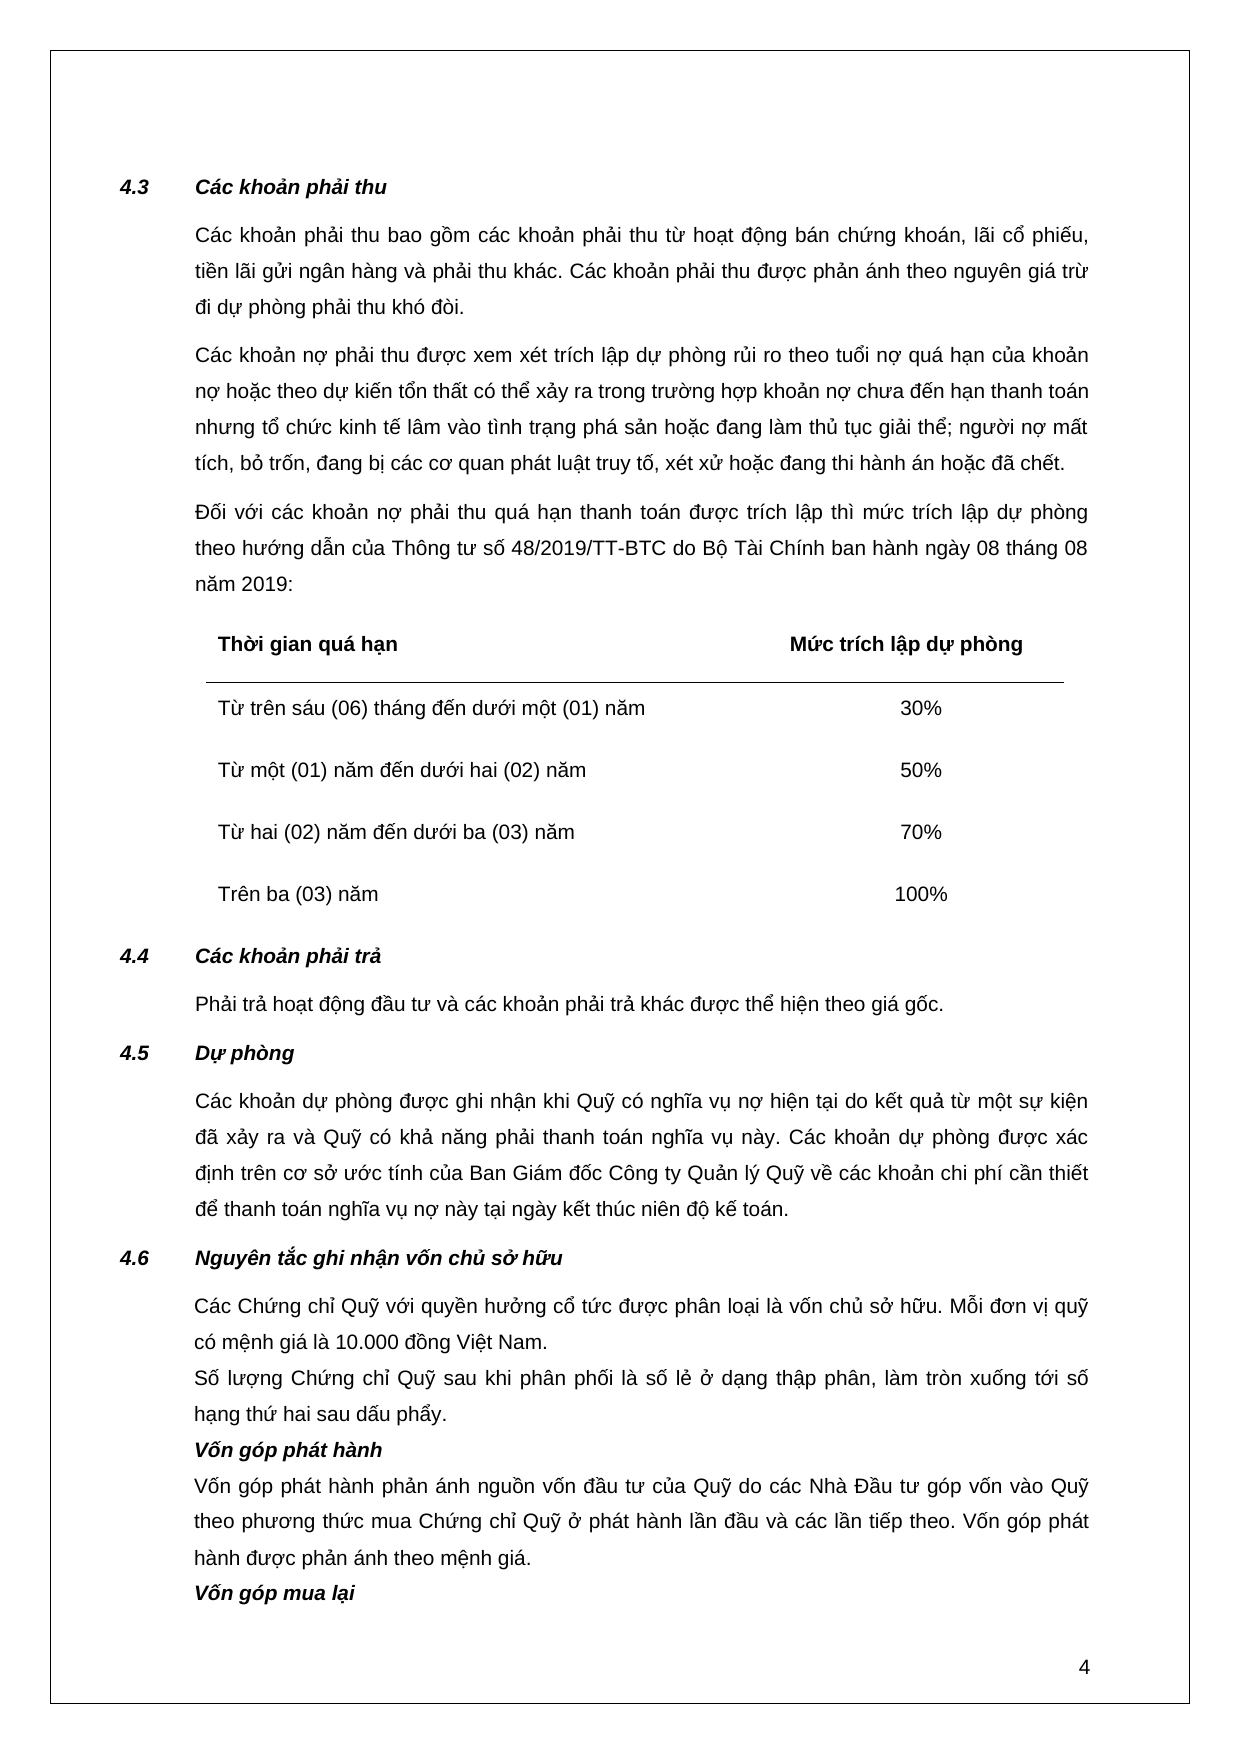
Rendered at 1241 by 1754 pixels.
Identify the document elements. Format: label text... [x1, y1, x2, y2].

list Dự phòng [120, 1041, 1090, 1064]
table_cell 50% [778, 745, 1064, 807]
table_cell Trên ba (03) năm [206, 869, 778, 931]
text Các khoản phải thu bao gồm các khoản phải thu từ hoạt động bán chứng khoán, lãi cổ phiếu, tiền lãi gửi ngân hàng và phải thu khác. Các khoản phải thu được phản ánh theo nguyên giá trừ đi dự phòng phải thu khó đòi. [195, 223, 1090, 319]
list Số lượng Chứng chỉ Quỹ sau khi phân phối là số lẻ ở dạng thập phân, làm tròn xuống tới số hạng thứ hai sau dấu phẩy. [194, 1366, 1090, 1426]
table_cell 70% [778, 807, 1064, 869]
table_cell Từ hai (02) năm đến dưới ba (03) năm [206, 807, 778, 869]
table_cell 30% [778, 683, 1064, 745]
text Phải trả hoạt động đầu tư và các khoản phải trả khác được thể hiện theo giá gốc. [195, 992, 1090, 1016]
table_cell Từ một (01) năm đến dưới hai (02) năm [206, 745, 778, 807]
table_cell 100% [778, 869, 1064, 931]
list Các khoản phải thu [120, 174, 1090, 198]
list Vốn góp phát hành [194, 1437, 1090, 1461]
table_header Mức trích lập dự phòng [778, 620, 1064, 682]
text Đối với các khoản nợ phải thu quá hạn thanh toán được trích lập thì mức trích lập dự phòng theo hướng dẫn của Thông tư số 48/2019/TT-BTC do Bộ Tài Chính ban hành ngày 08 tháng 08 năm 2019: [195, 499, 1090, 595]
list Các Chứng chỉ Quỹ với quyền hưởng cổ tức được phân loại là vốn chủ sở hữu. Mỗi đơn vị quỹ có mệnh giá là 10.000 đồng Việt Nam. [194, 1294, 1090, 1354]
table_header Thời gian quá hạn [206, 620, 778, 682]
list Các khoản phải trả [120, 944, 1090, 968]
table_cell Từ trên sáu (06) tháng đến dưới một (01) năm [206, 683, 778, 745]
list Nguyên tắc ghi nhận vốn chủ sở hữu [120, 1245, 1090, 1269]
list Các khoản dự phòng được ghi nhận khi Quỹ có nghĩa vụ nợ hiện tại do kết quả từ một sự kiện đã xảy ra và Quỹ có khả năng phải thanh toán nghĩa vụ này. Các khoản dự phòng được xác định trên cơ sở ước tính của Ban Giám đốc Công ty Quản lý Quỹ về các khoản chi phí cần thiết để thanh toán nghĩa vụ nợ này tại ngày kết thúc niên độ kế toán. [195, 1089, 1090, 1221]
text Các khoản nợ phải thu được xem xét trích lập dự phòng rủi ro theo tuổi nợ quá hạn của khoản nợ hoặc theo dự kiến tổn thất có thể xảy ra trong trường hợp khoản nợ chưa đến hạn thanh toán nhưng tổ chức kinh tế lâm vào tình trạng phá sản hoặc đang làm thủ tục giải thể; người nợ mất tích, bỏ trốn, đang bị các cơ quan phát luật truy tố, xét xử hoặc đang thi hành án hoặc đã chết. [195, 343, 1090, 475]
list Vốn góp phát hành phản ánh nguồn vốn đầu tư của Quỹ do các Nhà Đầu tư góp vốn vào Quỹ theo phương thức mua Chứng chỉ Quỹ ở phát hành lần đầu và các lần tiếp theo. Vốn góp phát hành được phản ánh theo mệnh giá. [194, 1473, 1090, 1569]
list Vốn góp mua lại [194, 1581, 1090, 1605]
